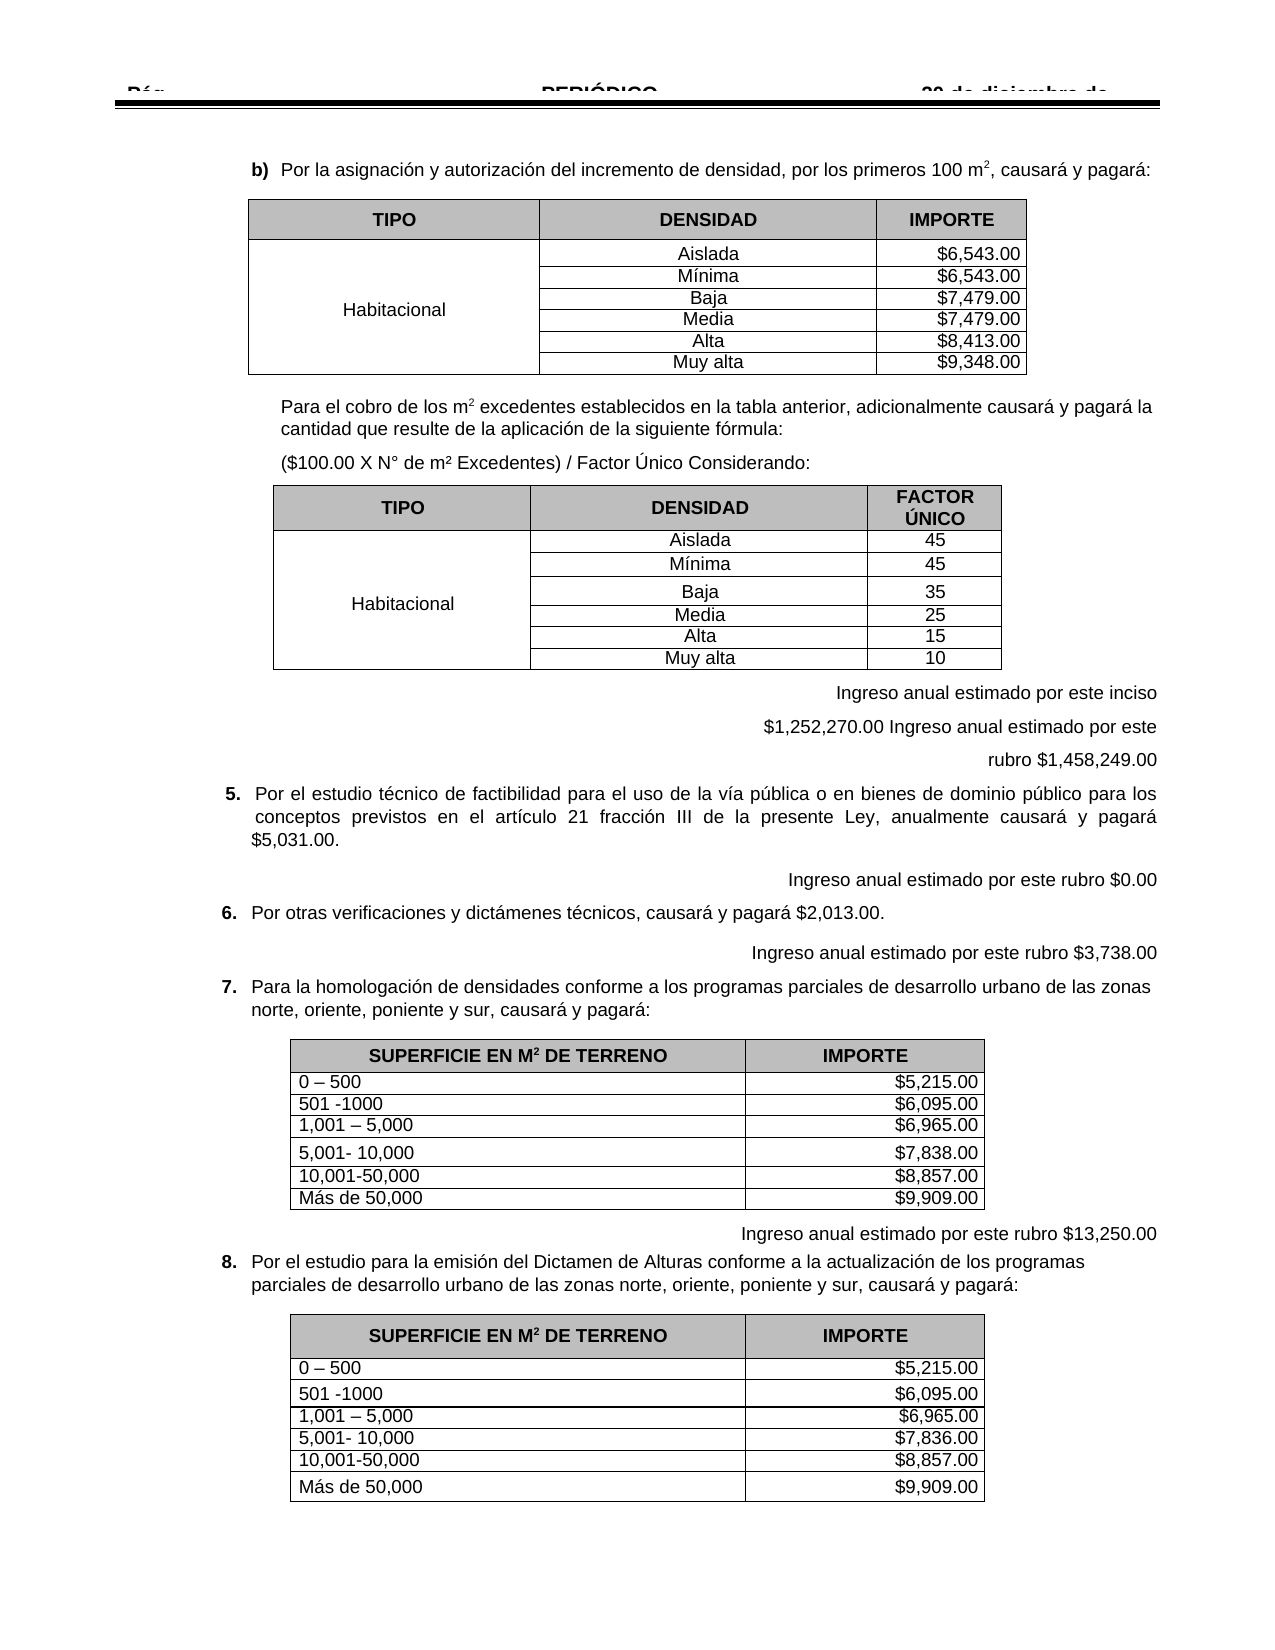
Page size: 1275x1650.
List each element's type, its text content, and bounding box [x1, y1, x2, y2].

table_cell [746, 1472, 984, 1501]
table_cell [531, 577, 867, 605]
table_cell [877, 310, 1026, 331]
list Para la homologación de densidades conforme a los programas parciales de desarrollo urbano de las zonas norte, oriente, poniente y sur, causará y pagará: [221, 976, 1156, 1020]
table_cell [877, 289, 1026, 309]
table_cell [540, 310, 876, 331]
text ($100.00 X N° de m² Excedentes) / Factor Único Considerando: [281, 451, 1183, 473]
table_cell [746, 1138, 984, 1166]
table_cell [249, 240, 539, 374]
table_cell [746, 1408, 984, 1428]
list Por otras verificaciones y dictámenes técnicos, causará y pagará $2,013.00. [221, 902, 1183, 924]
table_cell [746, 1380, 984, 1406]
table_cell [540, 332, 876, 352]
text Ingreso anual estimado por este rubro $0.00 [96, 869, 1157, 890]
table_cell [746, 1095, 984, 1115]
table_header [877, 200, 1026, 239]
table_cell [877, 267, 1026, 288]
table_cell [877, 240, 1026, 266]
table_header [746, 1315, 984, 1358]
text Ingreso anual estimado por este rubro $3,738.00 [96, 942, 1157, 964]
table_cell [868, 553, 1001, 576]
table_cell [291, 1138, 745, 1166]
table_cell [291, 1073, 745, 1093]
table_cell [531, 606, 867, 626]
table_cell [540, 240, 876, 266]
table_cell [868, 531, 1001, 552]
list Por la asignación y autorización del incremento de densidad, por los primeros 100 m2, causará y pagará: [251, 158, 1183, 180]
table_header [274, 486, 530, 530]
text Ingreso anual estimado por este inciso $1,252,270.00 Ingreso anual estimado por este rubro $1,458,249.00 [711, 682, 1157, 771]
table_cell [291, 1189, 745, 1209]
text Para el cobro de los m2 excedentes establecidos en la tabla anterior, adicionalmente causará y pagará la cantidad que resulte de la aplicación de la siguiente fórmula: [281, 396, 1183, 439]
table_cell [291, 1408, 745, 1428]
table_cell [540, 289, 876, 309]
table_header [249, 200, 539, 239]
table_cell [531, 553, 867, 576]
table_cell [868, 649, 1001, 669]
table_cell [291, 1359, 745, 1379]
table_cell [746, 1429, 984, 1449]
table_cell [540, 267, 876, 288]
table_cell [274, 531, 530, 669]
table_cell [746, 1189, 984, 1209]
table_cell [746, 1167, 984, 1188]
text $5,031.00. [251, 829, 1183, 851]
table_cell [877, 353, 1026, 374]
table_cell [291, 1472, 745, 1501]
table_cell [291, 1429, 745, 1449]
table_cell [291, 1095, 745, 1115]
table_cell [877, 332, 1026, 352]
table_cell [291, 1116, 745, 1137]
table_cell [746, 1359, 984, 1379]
list Por el estudio técnico de factibilidad para el uso de la vía pública o en bienes de dominio público para los conceptos previstos en el artículo 21 fracción III de la presente Ley, anualmente causará y pagará [221, 783, 1156, 828]
list Por el estudio para la emisión del Dictamen de Alturas conforme a la actualización de los programas parciales de desarrollo urbano de las zonas norte, oriente, poniente y sur, causará y pagará: [221, 1251, 1157, 1295]
text Ingreso anual estimado por este rubro $13,250.00 [741, 1222, 1183, 1244]
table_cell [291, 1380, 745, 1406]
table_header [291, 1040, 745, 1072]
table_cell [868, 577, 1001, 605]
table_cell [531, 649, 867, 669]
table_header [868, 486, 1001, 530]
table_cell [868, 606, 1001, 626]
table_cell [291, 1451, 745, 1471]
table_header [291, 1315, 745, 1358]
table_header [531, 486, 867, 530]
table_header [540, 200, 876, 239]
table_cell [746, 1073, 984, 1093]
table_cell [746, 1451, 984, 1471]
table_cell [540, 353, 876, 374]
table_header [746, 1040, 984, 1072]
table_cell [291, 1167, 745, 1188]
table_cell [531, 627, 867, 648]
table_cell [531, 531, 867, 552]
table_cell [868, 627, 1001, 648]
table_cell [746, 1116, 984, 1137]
